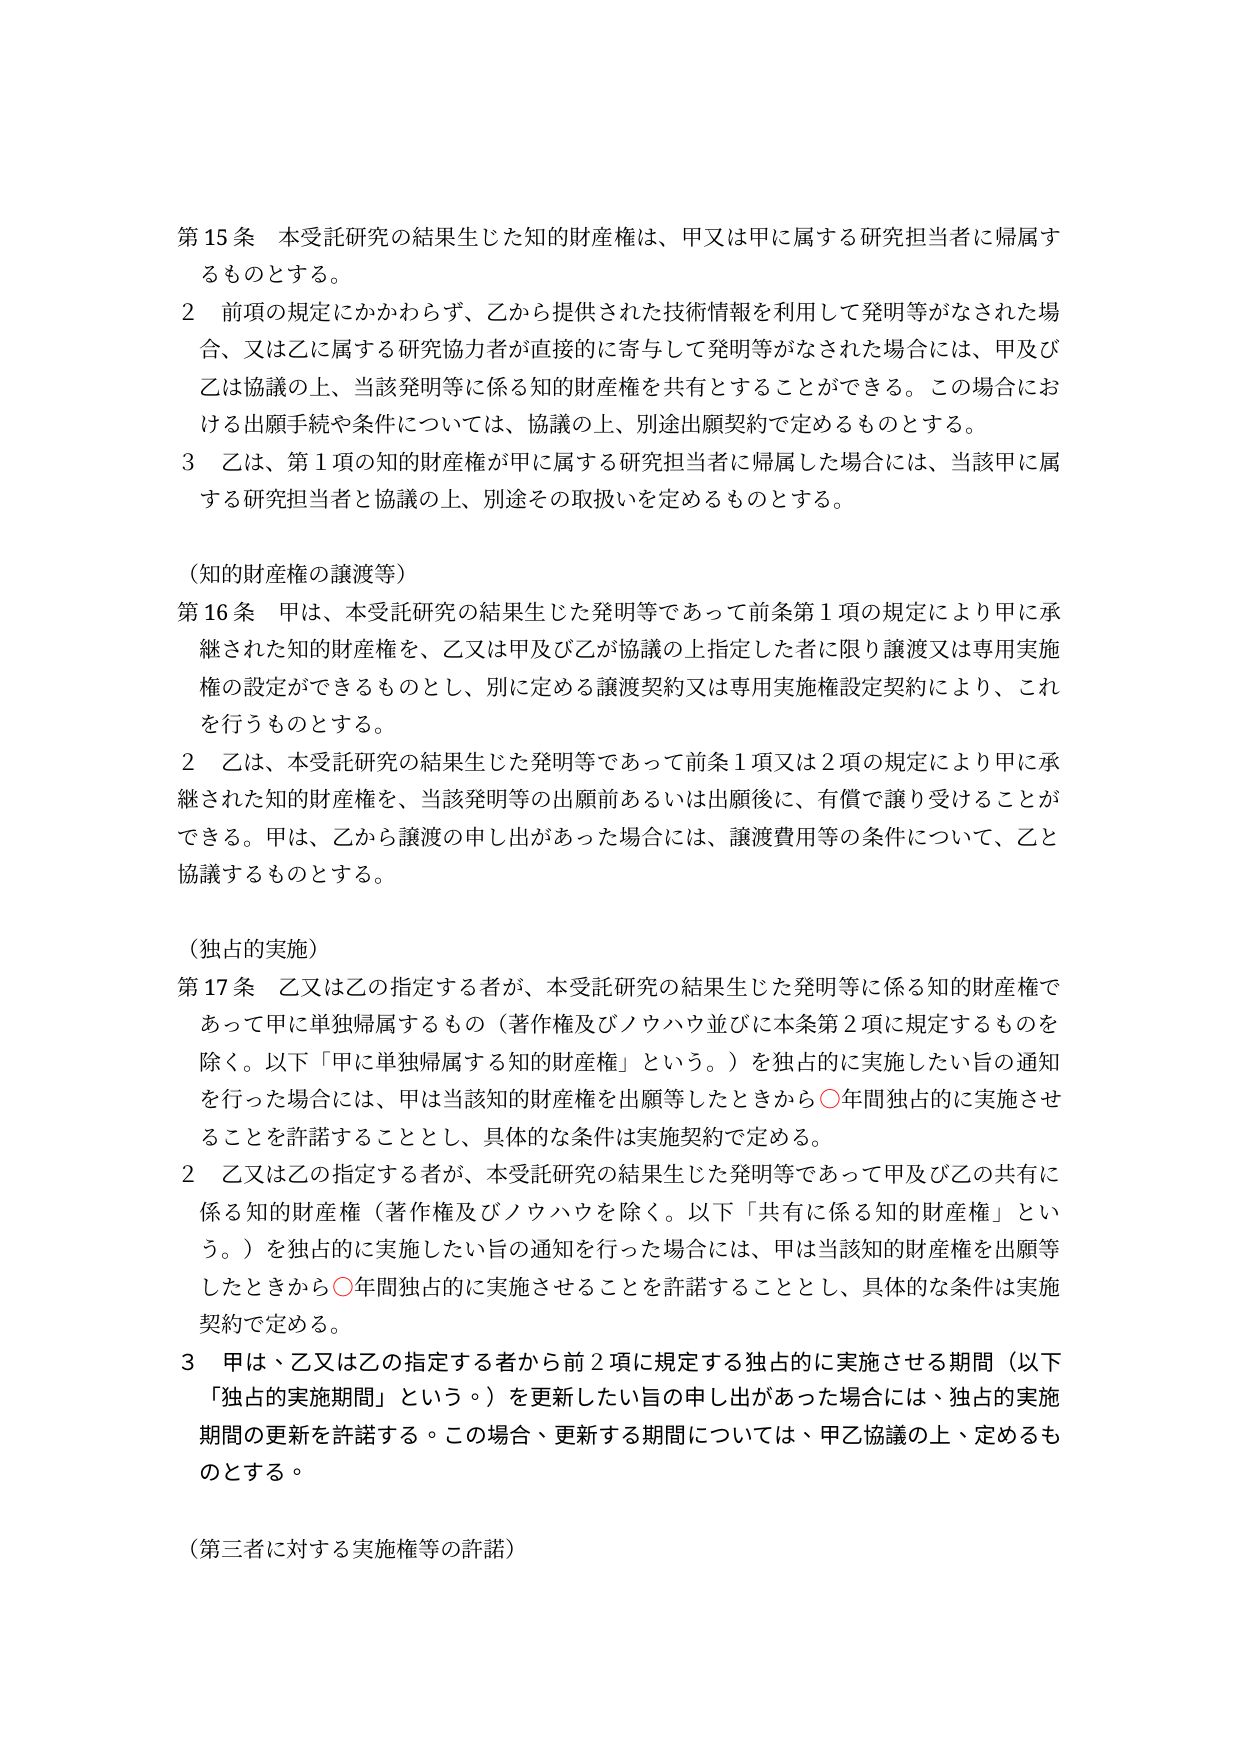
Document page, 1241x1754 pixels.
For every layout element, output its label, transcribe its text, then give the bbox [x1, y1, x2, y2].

text ３ 乙は、第１項の知的財産権が甲に属する研究担当者に帰属した場合には、当該甲に属する研究担当者と協議の上、別途その取扱いを定めるものとする。 [177, 442, 1063, 517]
text 第17条 乙又は乙の指定する者が、本受託研究の結果生じた発明等に係る知的財産権であって甲に単独帰属するもの（著作権及びノウハウ並びに本条第２項に規定するものを除く。以下「甲に単独帰属する知的財産権」という。）を独占的に実施したい旨の通知を行った場合には、甲は当該知的財産権を出願等したときから○年間独占的に実施させることを許諾することとし、具体的な条件は実施契約で定める。 [177, 967, 1063, 1154]
text ３ 甲は、乙又は乙の指定する者から前２項に規定する独占的に実施させる期間（以下「独占的実施期間」という。）を更新したい旨の申し出があった場合には、独占的実施期間の更新を許諾する。この場合、更新する期間については、甲乙協議の上、定めるものとする。 [177, 1342, 1063, 1492]
text 第16条 甲は、本受託研究の結果生じた発明等であって前条第１項の規定により甲に承継された知的財産権を、乙又は甲及び乙が協議の上指定した者に限り譲渡又は専用実施権の設定ができるものとし、別に定める譲渡契約又は専用実施権設定契約により、これを行うものとする。 [177, 592, 1063, 742]
text （独占的実施） [177, 929, 1063, 967]
text （第三者に対する実施権等の許諾） [177, 1529, 1063, 1567]
text ２ 乙は、本受託研究の結果生じた発明等であって前条１項又は２項の規定により甲に承継された知的財産権を、当該発明等の出願前あるいは出願後に、有償で譲り受けることができる。甲は、乙から譲渡の申し出があった場合には、譲渡費用等の条件について、乙と協議するものとする。 [177, 742, 1063, 892]
text ２ 前項の規定にかかわらず、乙から提供された技術情報を利用して発明等がなされた場合、又は乙に属する研究協力者が直接的に寄与して発明等がなされた場合には、甲及び乙は協議の上、当該発明等に係る知的財産権を共有とすることができる。この場合における出願手続や条件については、協議の上、別途出願契約で定めるものとする。 [177, 292, 1063, 442]
text 第15条 本受託研究の結果生じた知的財産権は、甲又は甲に属する研究担当者に帰属するものとする。 [177, 217, 1063, 292]
text （知的財産権の譲渡等） [177, 554, 1063, 592]
text ２ 乙又は乙の指定する者が、本受託研究の結果生じた発明等であって甲及び乙の共有に係る知的財産権（著作権及びノウハウを除く。以下「共有に係る知的財産権」という。）を独占的に実施したい旨の通知を行った場合には、甲は当該知的財産権を出願等したときから○年間独占的に実施させることを許諾することとし、具体的な条件は実施契約で定める。 [177, 1154, 1063, 1342]
